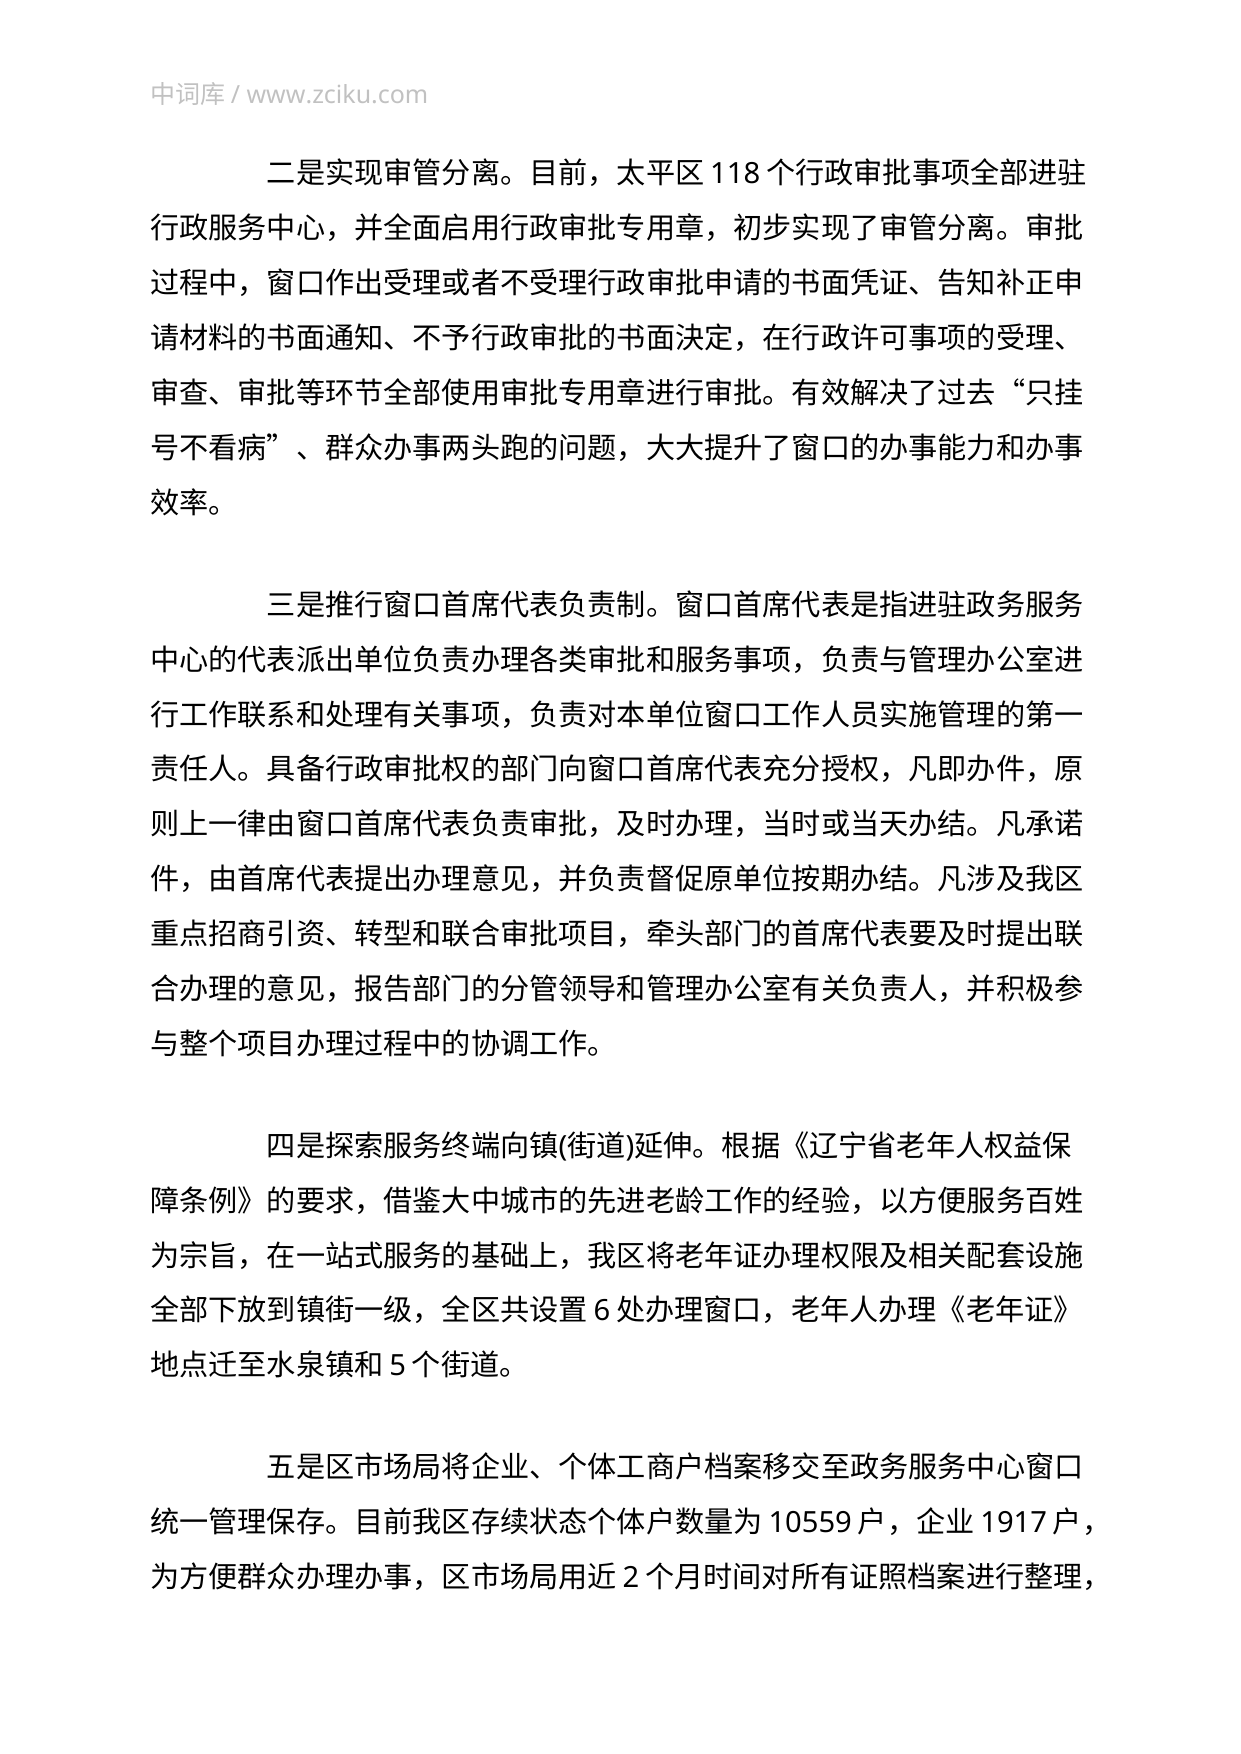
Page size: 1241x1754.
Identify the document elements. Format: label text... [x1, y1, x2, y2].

text 二是实现审管分离。目前，太平区118个行政审批事项全部进驻行政服务中心，并全面启用行政审批专用章，初步实现了审管分离。审批过程中，窗口作出受理或者不受理行政审批申请的书面凭证、告知补正申请材料的书面通知、不予行政审批的书面決定，在行政许可事项的受理、审查、审批等环节全部使用审批专用章进行审批。有效解决了过去“只挂号不看病”、群众办事两头跑的问题，大大提升了窗口的办事能力和办事效率。 [150, 150, 1090, 522]
text 四是探索服务终端向镇(街道)延伸。根据《辽宁省老年人权益保障条例》的要求，借鉴大中城市的先进老龄工作的经验，以方便服务百姓为宗旨，在一站式服务的基础上，我区将老年证办理权限及相关配套设施全部下放到镇街一级，全区共设置6处办理窗口，老年人办理《老年证》地点迁至水泉镇和5个街道。 [150, 1122, 1090, 1384]
text 三是推行窗口首席代表负责制。窗口首席代表是指进驻政务服务中心的代表派出单位负责办理各类审批和服务事项，负责与管理办公室进行工作联系和处理有关事项，负责对本单位窗口工作人员实施管理的第一责任人。具备行政审批权的部门向窗口首席代表充分授权，凡即办件，原则上一律由窗口首席代表负责审批，及时办理，当时或当天办结。凡承诺件，由首席代表提出办理意见，并负责督促原单位按期办结。凡涉及我区重点招商引资、转型和联合审批项目，牵头部门的首席代表要及时提出联合办理的意见，报告部门的分管领导和管理办公室有关负责人，并积极参与整个项目办理过程中的协调工作。 [150, 581, 1090, 1063]
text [150, 1444, 1090, 1596]
